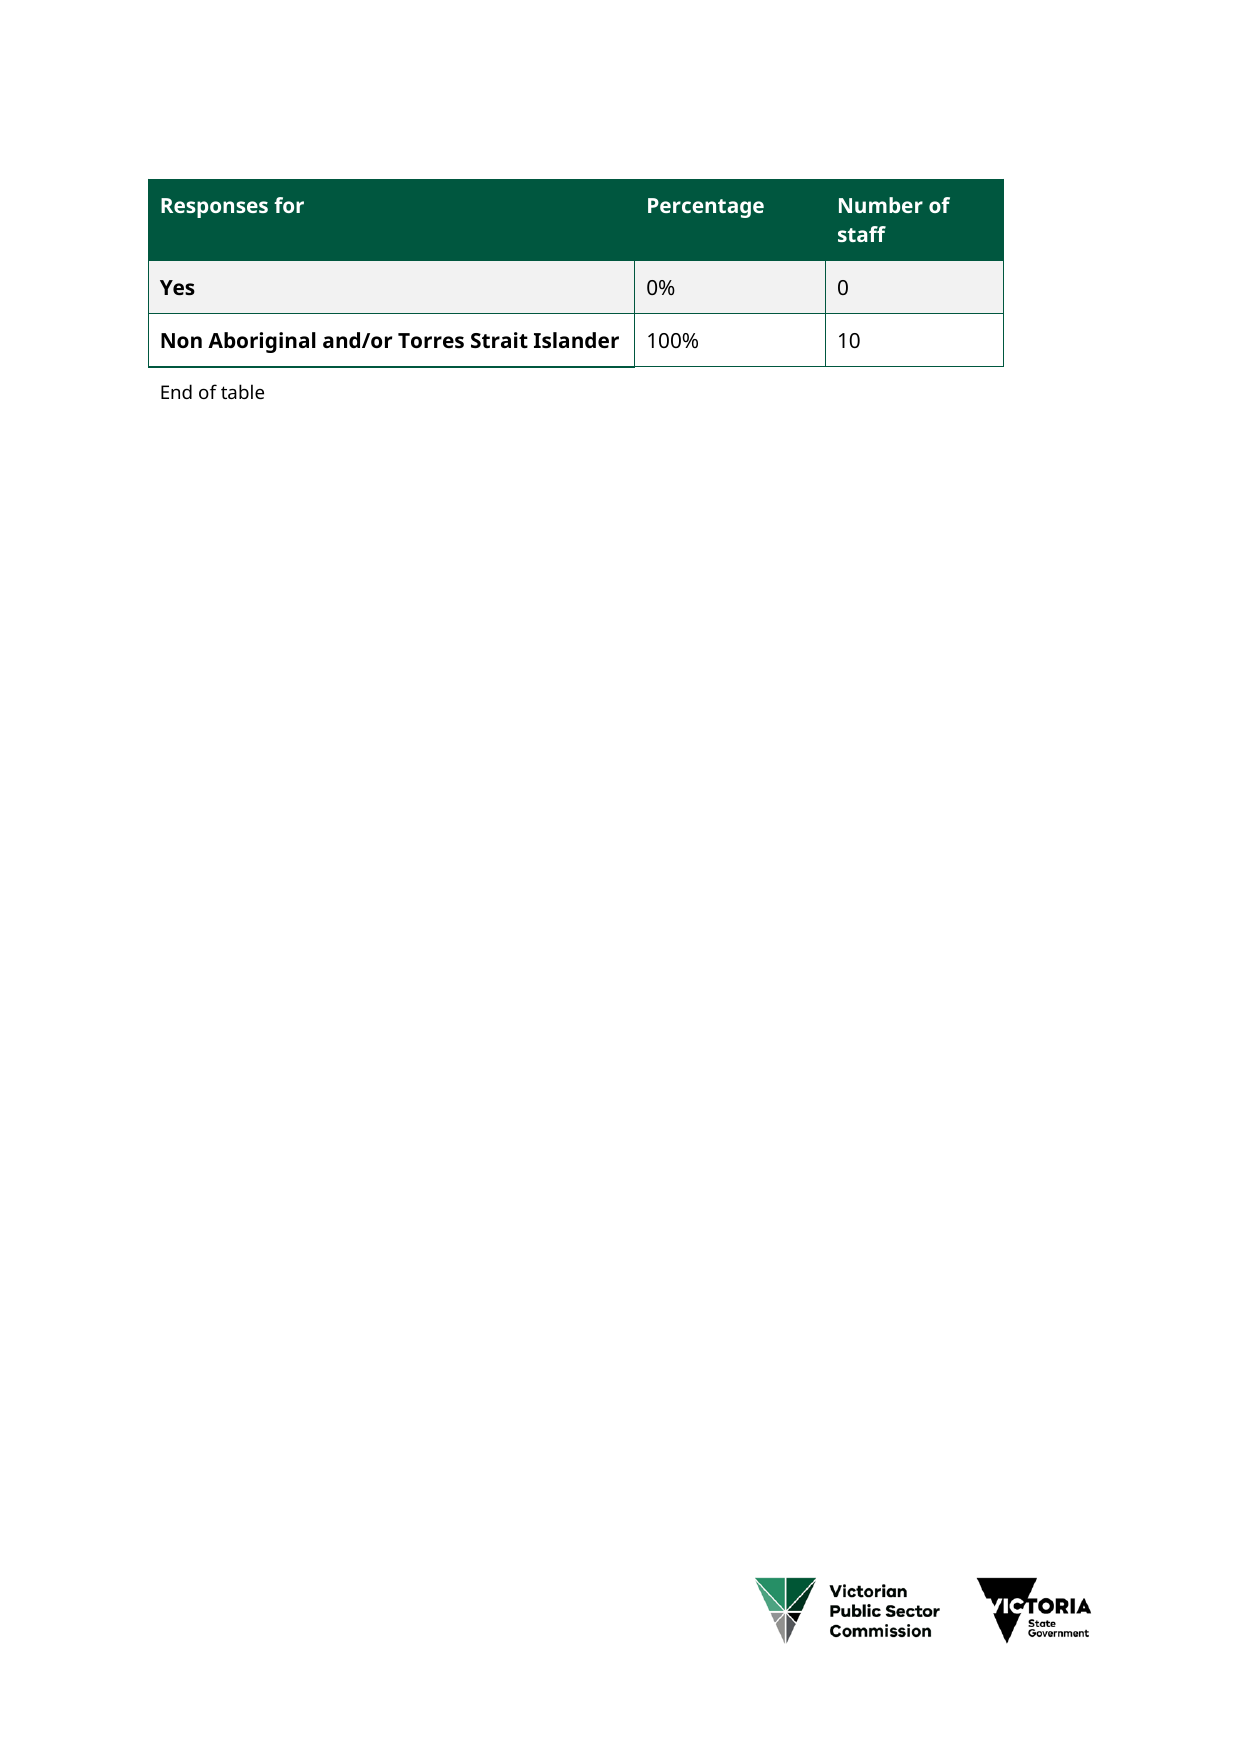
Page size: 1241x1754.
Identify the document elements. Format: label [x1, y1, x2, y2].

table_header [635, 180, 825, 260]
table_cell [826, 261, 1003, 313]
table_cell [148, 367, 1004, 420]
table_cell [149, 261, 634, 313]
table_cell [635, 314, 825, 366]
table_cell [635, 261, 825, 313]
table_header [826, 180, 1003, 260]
picture [754, 1577, 1093, 1645]
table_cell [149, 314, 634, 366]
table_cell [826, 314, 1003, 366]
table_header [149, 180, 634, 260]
